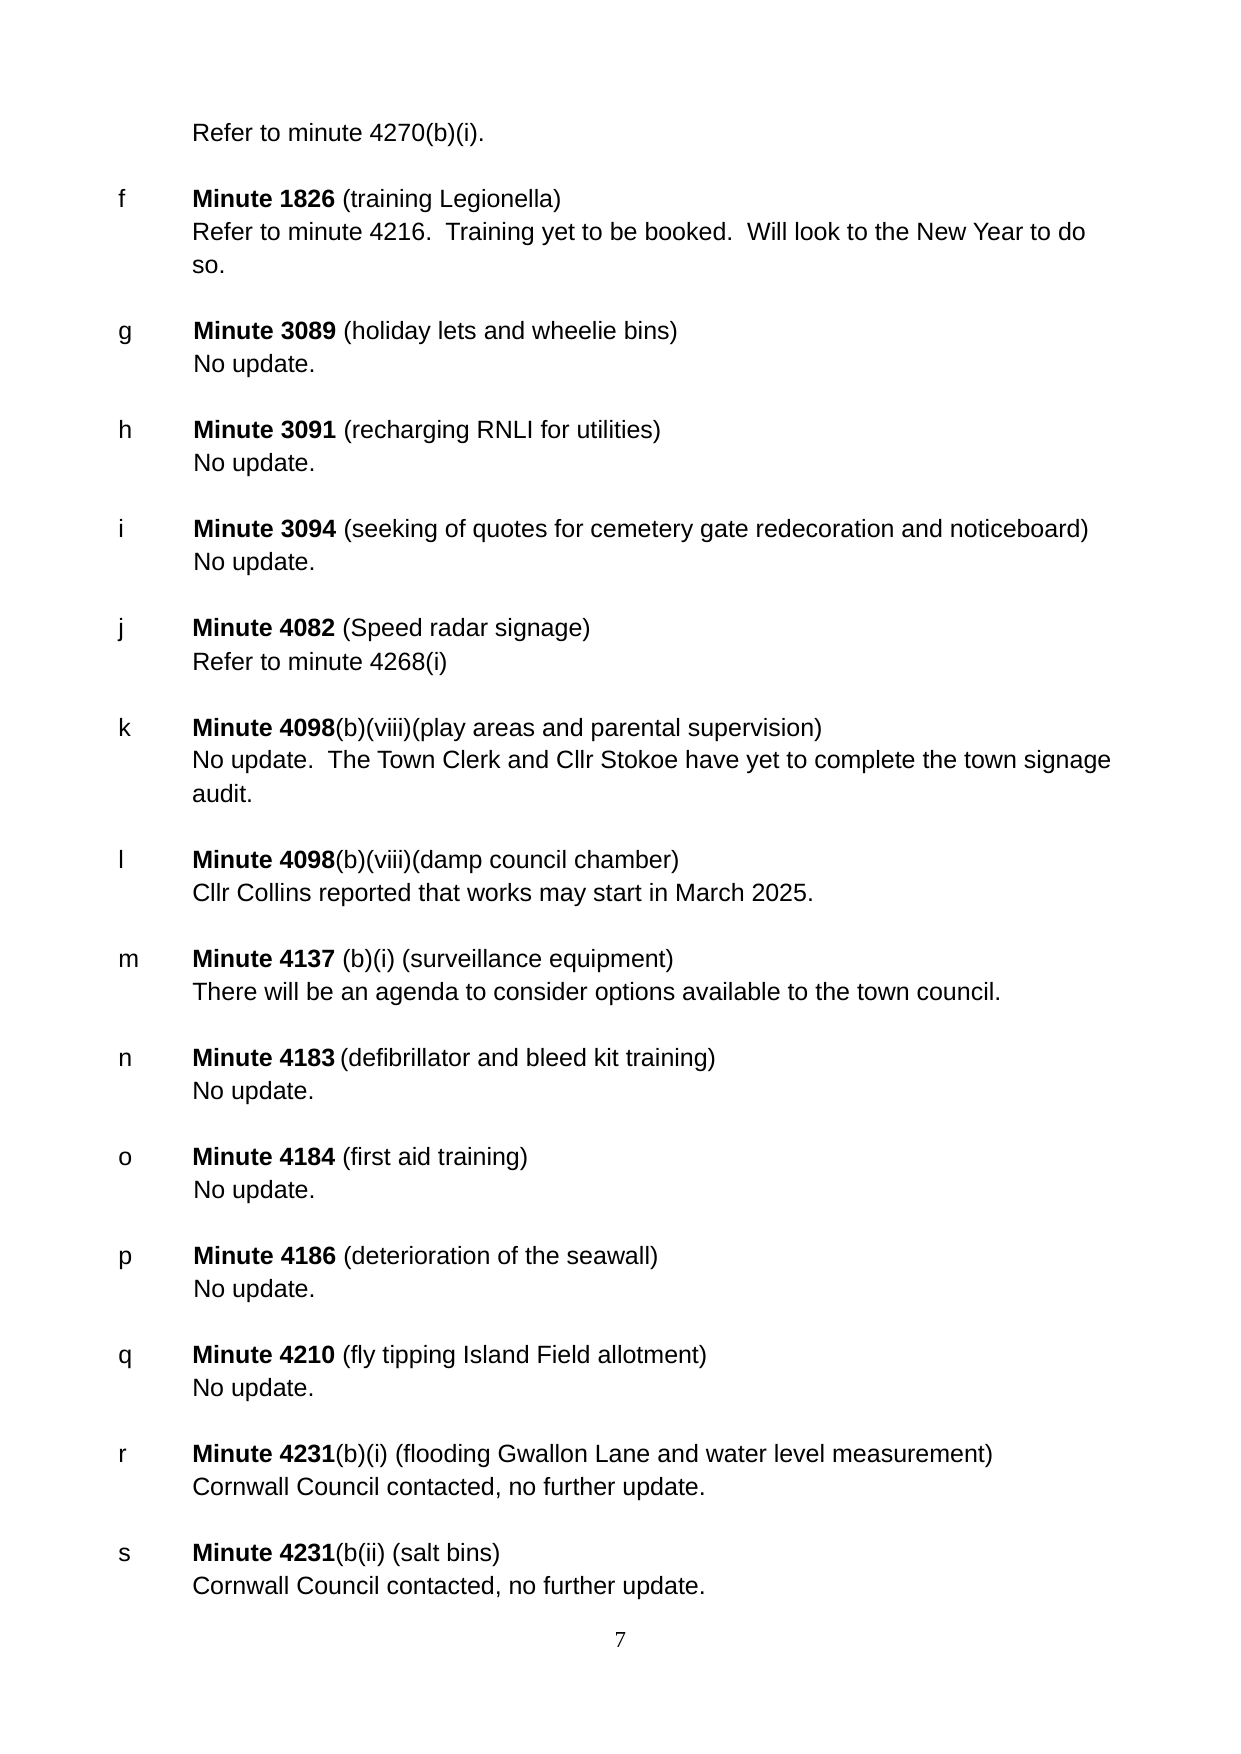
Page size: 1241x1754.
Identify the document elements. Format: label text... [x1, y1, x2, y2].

text Refer to minute 4270(b)(i). [192, 118, 1122, 147]
text g Minute 3089 (holiday lets and wheelie bins) [118, 316, 1122, 345]
text No update. [118, 1076, 1122, 1104]
text Cornwall Council contacted, no further update. [118, 1472, 1122, 1501]
text k Minute 4098(b)(viii)(play areas and parental supervision) [118, 712, 1122, 741]
text No update. The Town Clerk and Cllr Stokoe have yet to complete the town signage audit. [192, 746, 1122, 807]
text m Minute 4137 (b)(i) (surveillance equipment) [118, 944, 1122, 972]
text s Minute 4231(b(ii) (salt bins) [118, 1538, 1122, 1567]
text j Minute 4082 (Speed radar signage) [118, 613, 1122, 642]
text No update. [118, 1373, 1122, 1402]
text n Minute 4183 (defibrillator and bleed kit training) [118, 1043, 1122, 1071]
text No update. [118, 547, 1122, 576]
text f Minute 1826 (training Legionella) [118, 184, 1122, 213]
text No update. [118, 349, 1122, 378]
text There will be an agenda to consider options available to the town council. [118, 977, 1122, 1005]
text i Minute 3094 (seeking of quotes for cemetery gate redecoration and noticeboard) [118, 514, 1122, 543]
text Cllr Collins reported that works may start in March 2025. [118, 878, 1122, 906]
text Cornwall Council contacted, no further update. [118, 1571, 1122, 1600]
text o Minute 4184 (first aid training) [118, 1142, 1122, 1171]
text r Minute 4231(b)(i) (flooding Gwallon Lane and water level measurement) [118, 1439, 1122, 1468]
text Refer to minute 4216. Training yet to be booked. Will look to the New Year to do so. [192, 217, 1122, 279]
text No update. [118, 1175, 1122, 1203]
text Refer to minute 4268(i) [118, 646, 1122, 675]
text q Minute 4210 (fly tipping Island Field allotment) [118, 1340, 1122, 1369]
text l Minute 4098(b)(viii)(damp council chamber) [118, 844, 1122, 873]
text h Minute 3091 (recharging RNLI for utilities) [118, 415, 1122, 444]
text No update. [118, 1274, 1122, 1303]
text No update. [118, 448, 1122, 477]
text p Minute 4186 (deterioration of the seawall) [118, 1241, 1122, 1269]
